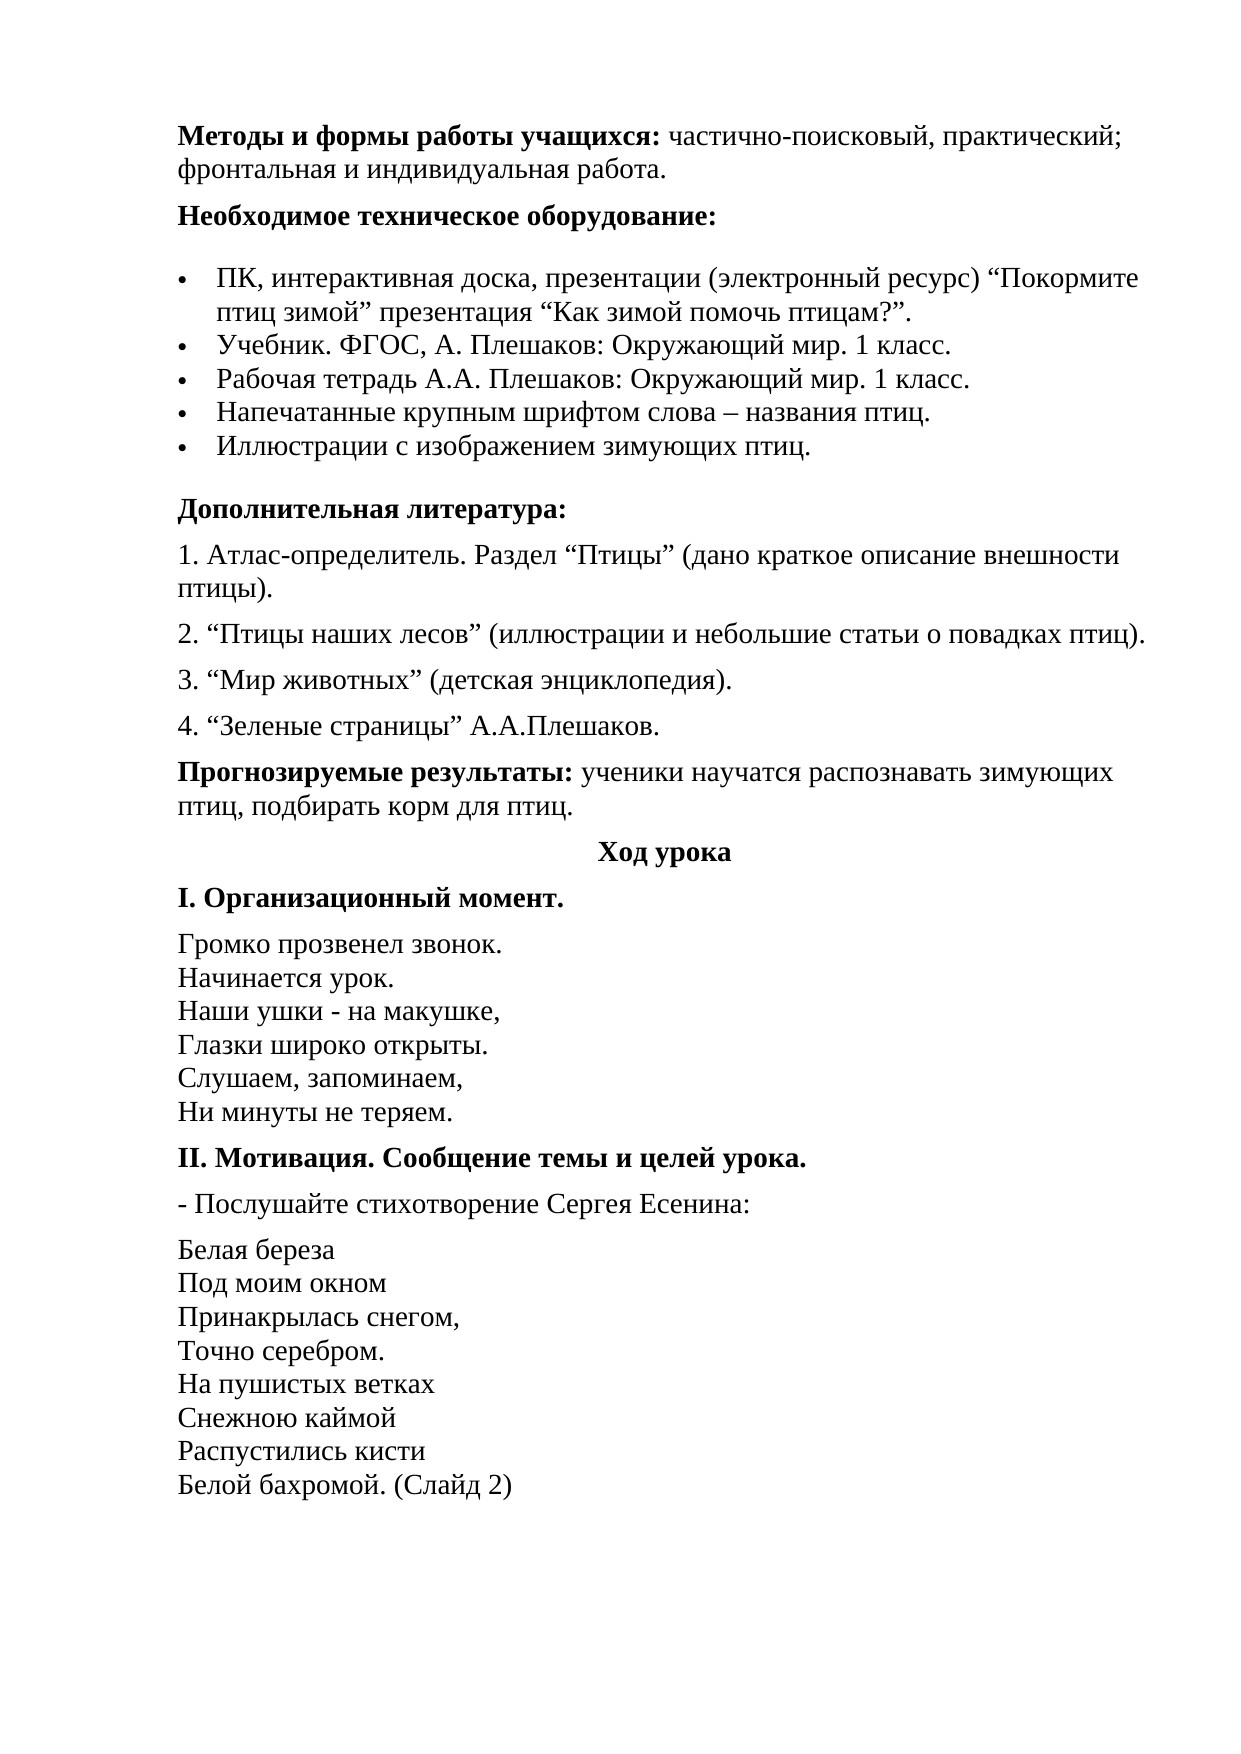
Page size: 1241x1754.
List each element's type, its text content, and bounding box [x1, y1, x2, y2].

text Прогнозируемые результаты: ученики научатся распознавать зимующих птиц, подбирать корм для птиц. [177, 754, 1152, 822]
list Учебник. ФГОС, А. Плешаков: Окружающий мир. 1 класс. [179, 327, 1152, 361]
text I. Организационный момент. [177, 880, 1152, 914]
list Рабочая тетрадь А.А. Плешаков: Окружающий мир. 1 класс. [179, 361, 1152, 394]
text II. Мотивация. Сообщение темы и целей урока. [177, 1140, 1152, 1173]
text Дополнительная литература: [177, 491, 1152, 524]
list ПК, интерактивная доска, презентации (электронный ресурс) “Покормите птиц зимой” презентация “Как зимой помочь птицам?”. [179, 260, 1152, 327]
list Иллюстрации с изображением зимующих птиц. [179, 428, 1152, 462]
text Белая береза Под моим окном Принакрылась снегом, Точно серебром. На пушистых ветках Снежною каймой Распустились кисти Белой бахромой. (Слайд 2) [177, 1232, 1152, 1500]
text Громко прозвенел звонок. Начинается урок. Наши ушки - на макушке, Глазки широко открыты. Слушаем, запоминаем, Ни минуты не теряем. [177, 926, 1152, 1127]
text 3. “Мир животных” (детская энциклопедия). [177, 662, 1152, 696]
text Методы и формы работы учащихся: частично-поисковый, практический; фронтальная и индивидуальная работа. [177, 118, 1152, 185]
text 2. “Птицы наших лесов” (иллюстрации и небольшие статьи о повадках птиц). [177, 616, 1152, 650]
list Напечатанные крупным шрифтом слова – названия птиц. [179, 394, 1152, 428]
text - Послушайте стихотворение Сергея Есенина: [177, 1186, 1152, 1219]
text Необходимое техническое оборудование: [177, 198, 1152, 231]
text Ход урока [177, 834, 1152, 868]
text 4. “Зеленые страницы” А.А.Плешаков. [177, 708, 1152, 742]
text 1. Атлас-определитель. Раздел “Птицы” (дано краткое описание внешности птицы). [177, 537, 1152, 604]
